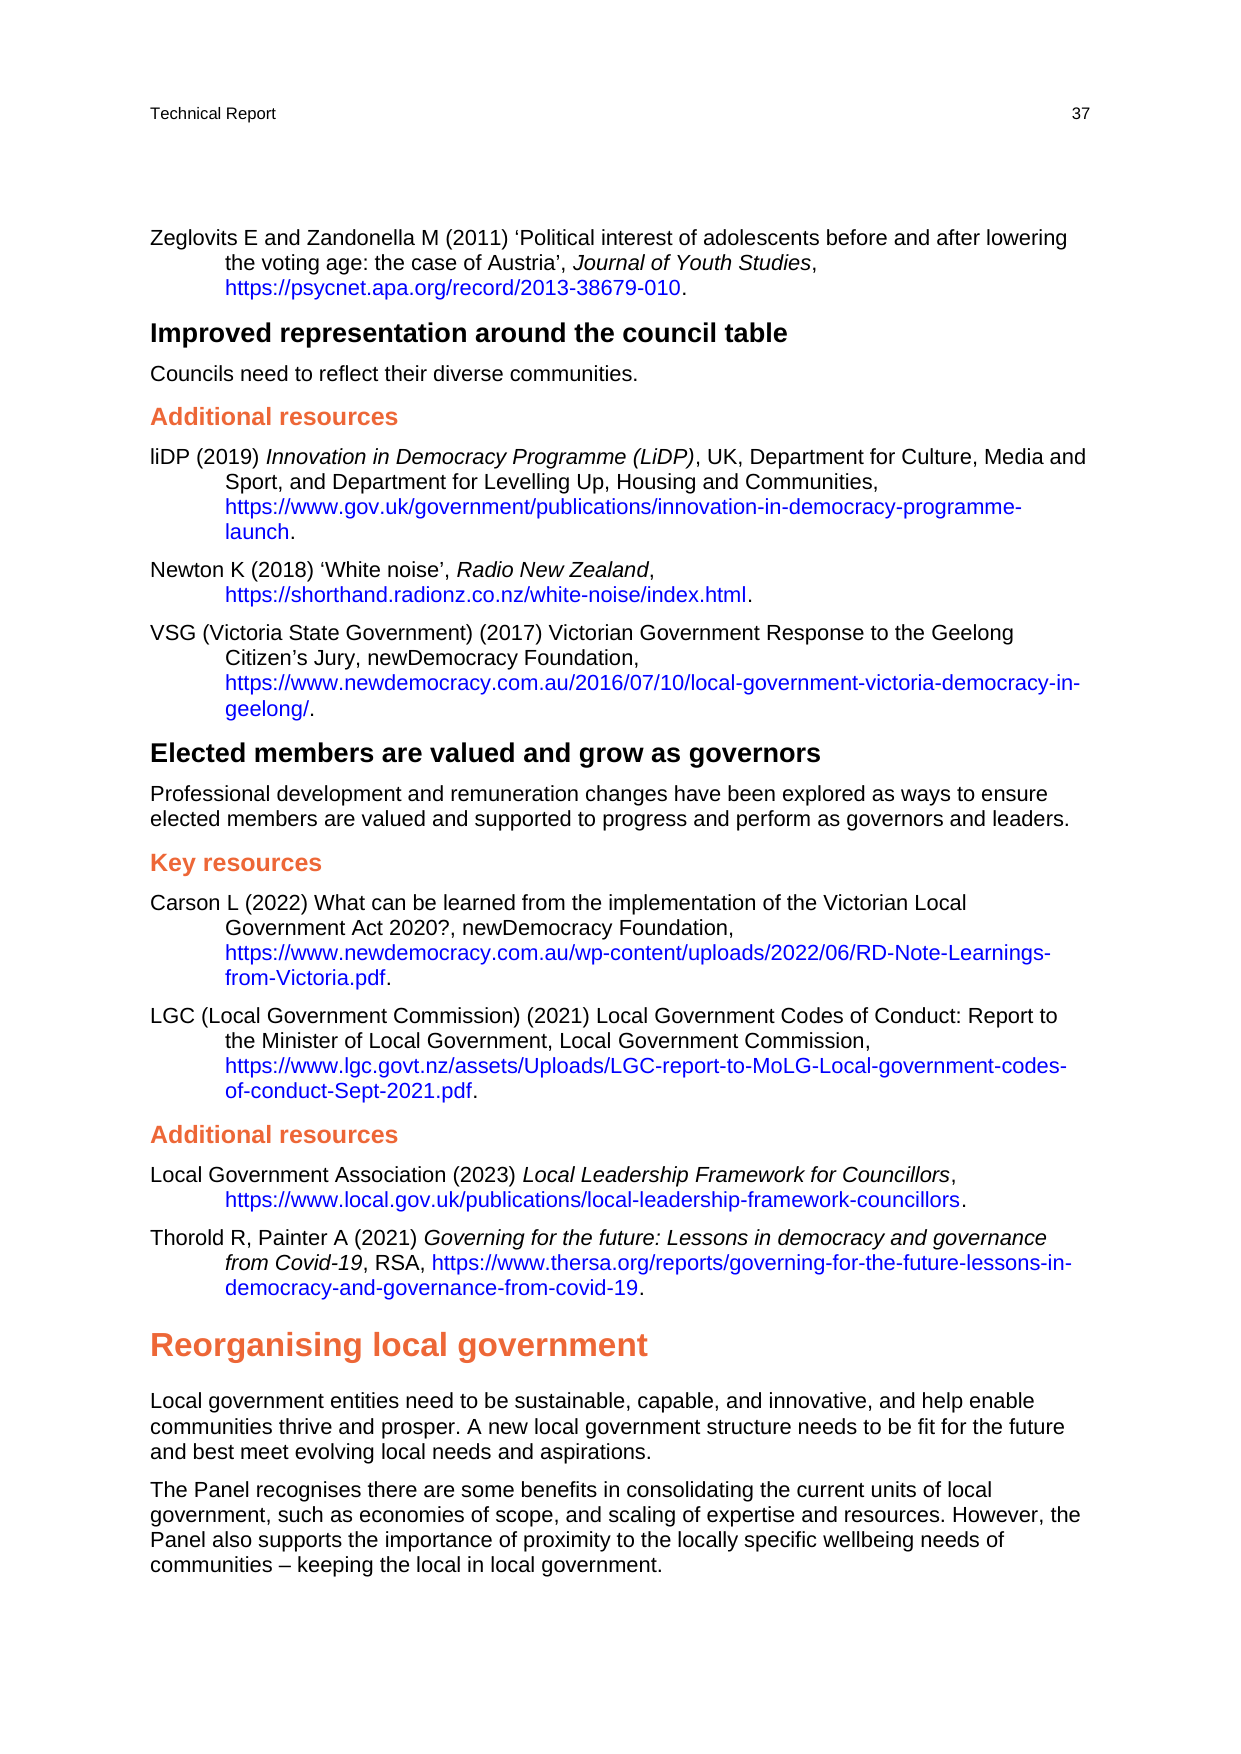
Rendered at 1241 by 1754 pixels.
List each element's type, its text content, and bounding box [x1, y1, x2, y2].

text VSG (Victoria State Government) (2017) Victorian Government Response to the Geelong Citizen’s Jury, newDemocracy Foundation, https://www.newdemocracy.com.au/2016/07/10/local-government-victoria-democracy-in-geelong/. [150, 620, 1090, 721]
text Councils need to reflect their diverse communities. [150, 360, 1090, 386]
text Carson L (2022) What can be learned from the implementation of the Victorian Local Government Act 2020?, newDemocracy Foundation, https://www.newdemocracy.com.au/wp-content/uploads/2022/06/RD-Note-Learnings-from-Victoria.pdf. [150, 889, 1090, 990]
subtitle Reorganising local government [150, 1325, 1090, 1363]
text Local government entities need to be sustainable, capable, and innovative, and help enable communities thrive and prosper. A new local government structure needs to be fit for the future and best meet evolving local needs and aspirations. [150, 1388, 1090, 1464]
subtitle Key resources [150, 848, 1090, 877]
subtitle Additional resources [150, 402, 1090, 431]
text The Panel recognises there are some benefits in consolidating the current units of local government, such as economies of scope, and scaling of expertise and resources. However, the Panel also supports the importance of proximity to the locally specific wellbeing needs of communities – keeping the local in local government. [150, 1477, 1090, 1577]
text Zeglovits E and Zandonella M (2011) ‘Political interest of adolescents before and after lowering the voting age: the case of Austria’, Journal of Youth Studies, https://psycnet.apa.org/record/2013-38679-010. [150, 224, 1090, 300]
text Professional development and remuneration changes have been explored as ways to ensure elected members are valued and supported to progress and perform as governors and leaders. [150, 781, 1090, 831]
text Local Government Association (2023) Local Leadership Framework for Councillors, https://www.local.gov.uk/publications/local-leadership-framework-councillors. [150, 1161, 1090, 1212]
text Newton K (2018) ‘White noise’, Radio New Zealand, https://shorthand.radionz.co.nz/white-noise/index.html. [150, 557, 1090, 607]
subtitle Additional resources [150, 1120, 1090, 1149]
text liDP (2019) Innovation in Democracy Programme (LiDP), UK, Department for Culture, Media and Sport, and Department for Levelling Up, Housing and Communities, https://www.gov.uk/government/publications/innovation-in-democracy-programme-launch. [150, 443, 1090, 544]
text LGC (Local Government Commission) (2021) Local Government Codes of Conduct: Report to the Minister of Local Government, Local Government Commission, https://www.lgc.govt.nz/assets/Uploads/LGC-report-to-MoLG-Local-government-codes-of-conduct-Sept-2021.pdf. [150, 1003, 1090, 1103]
subtitle Improved representation around the council table [150, 317, 1090, 348]
text Thorold R, Painter A (2021) Governing for the future: Lessons in democracy and governance from Covid-19, RSA, https://www.thersa.org/reports/governing-for-the-future-lessons-in-democracy-and-governance-from-covid-19. [150, 1224, 1090, 1300]
subtitle Elected members are valued and grow as governors [150, 737, 1090, 768]
